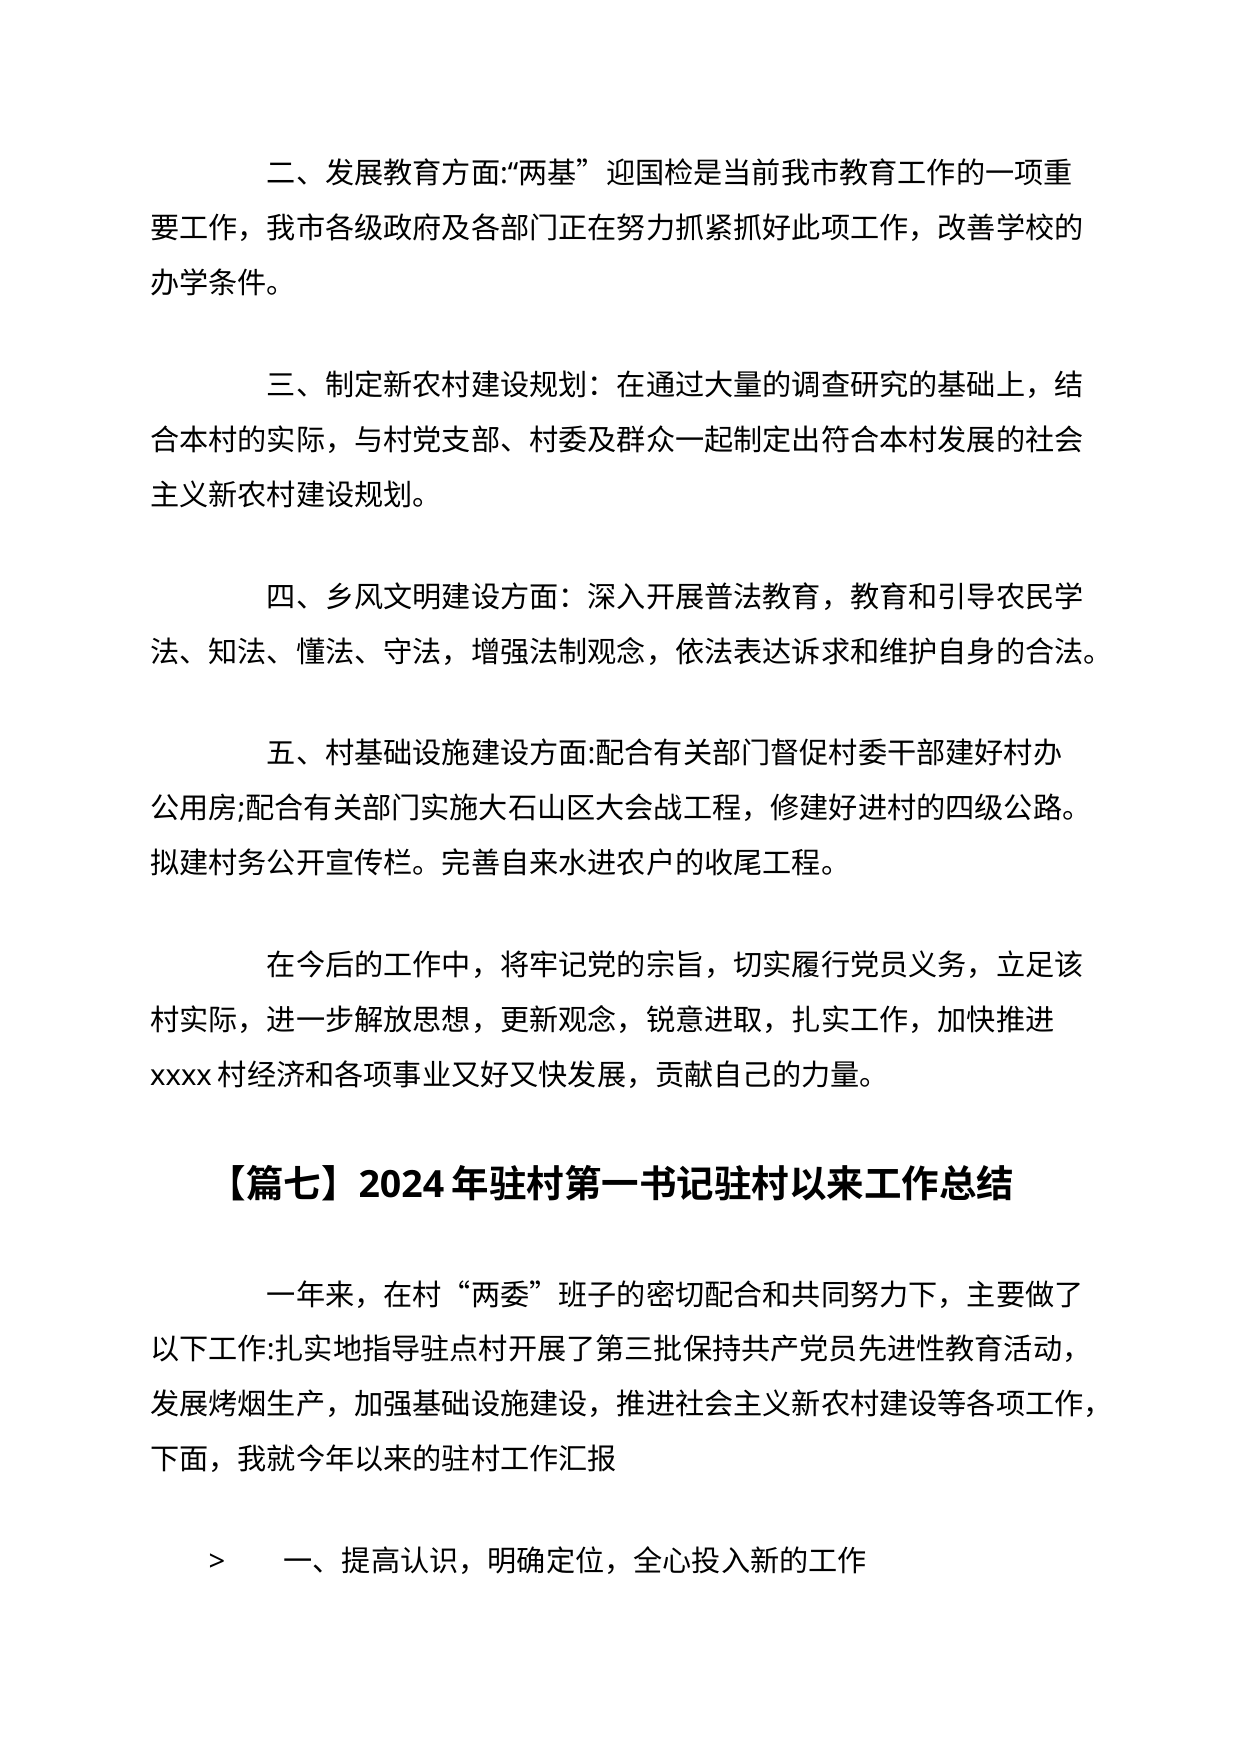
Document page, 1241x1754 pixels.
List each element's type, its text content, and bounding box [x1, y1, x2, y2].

text 四、乡风文明建设方面：深入开展普法教育，教育和引导农民学法、知法、懂法、守法，增强法制观念，依法表达诉求和维护自身的合法。 [150, 573, 1090, 670]
text 在今后的工作中，将牢记党的宗旨，切实履行党员义务，立足该村实际，进一步解放思想，更新观念，锐意进取，扎实工作，加快推进xxxx村经济和各项事业又好又快发展，贡献自己的力量。 [150, 942, 1090, 1094]
text 【篇七】2024年驻村第一书记驻村以来工作总结 [150, 1153, 1090, 1208]
text 二、发展教育方面:“两基”迎国检是当前我市教育工作的一项重要工作，我市各级政府及各部门正在努力抓紧抓好此项工作，改善学校的办学条件。 [150, 150, 1090, 302]
text 五、村基础设施建设方面:配合有关部门督促村委干部建好村办公用房;配合有关部门实施大石山区大会战工程，修建好进村的四级公路。拟建村务公开宣传栏。完善自来水进农户的收尾工程。 [150, 730, 1090, 882]
text 一年来，在村“两委”班子的密切配合和共同努力下，主要做了以下工作:扎实地指导驻点村开展了第三批保持共产党员先进性教育活动，发展烤烟生产，加强基础设施建设，推进社会主义新农村建设等各项工作，下面，我就今年以来的驻村工作汇报 [150, 1271, 1090, 1478]
text 三、制定新农村建设规划：在通过大量的调查研究的基础上，结合本村的实际，与村党支部、村委及群众一起制定出符合本村发展的社会主义新农村建设规划。 [150, 362, 1090, 514]
text > 一、提高认识，明确定位，全心投入新的工作 [150, 1538, 1090, 1580]
